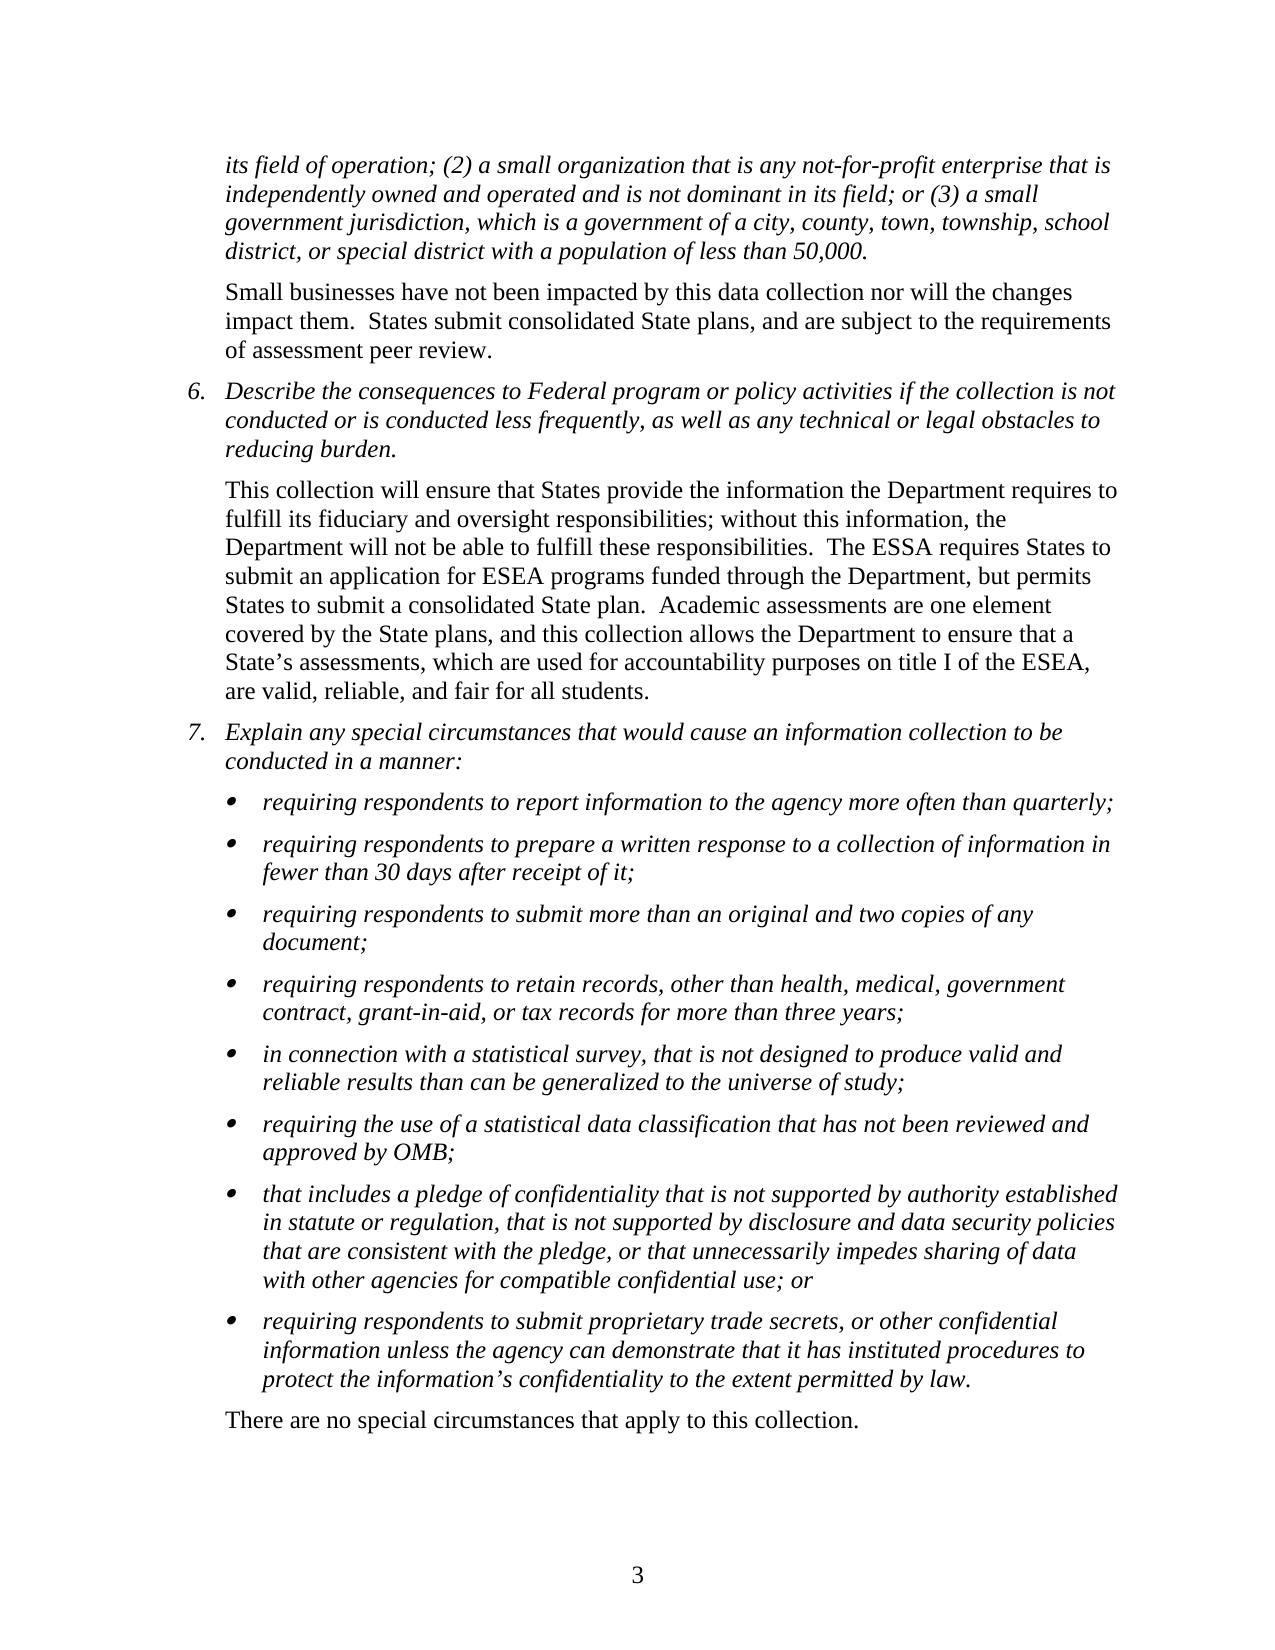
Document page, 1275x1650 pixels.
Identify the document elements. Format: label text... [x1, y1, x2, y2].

list requiring respondents to retain records, other than health, medical, government contract, grant-in-aid, or tax records for more than three years; [225, 969, 1125, 1026]
list This collection will ensure that States provide the information the Department requires to fulfill its fiduciary and oversight responsibilities; without this information, the Department will not be able to fulfill these responsibilities. The ESSA requires States to submit an application for ESEA programs funded through the Department, but permits States to submit a consolidated State plan. Academic assessments are one element covered by the State plans, and this collection allows the Department to ensure that a State’s assessments, which are used for accountability purposes on title I of the ESEA, are valid, reliable, and fair for all students. [225, 475, 1125, 705]
list Describe the consequences to Federal program or policy activities if the collection is not conducted or is conducted less frequently, as well as any technical or legal obstacles to reducing burden. [187, 376, 1125, 462]
list Small businesses have not been impacted by this data collection nor will the changes impact them. States submit consolidated State plans, and are subject to the requirements of assessment peer review. [225, 277, 1125, 364]
list requiring respondents to submit more than an original and two copies of any document; [225, 899, 1125, 956]
list in connection with a statistical survey, that is not designed to produce valid and reliable results than can be generalized to the universe of study; [225, 1039, 1125, 1096]
list requiring the use of a statistical data classification that has not been reviewed and approved by OMB; [225, 1109, 1125, 1166]
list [187, 150, 1125, 265]
list requiring respondents to submit proprietary trade secrets, or other confidential information unless the agency can demonstrate that it has instituted procedures to protect the information’s confidentiality to the extent permitted by law. [225, 1306, 1125, 1392]
text There are no special circumstances that apply to this collection. [225, 1405, 1125, 1434]
list requiring respondents to report information to the agency more often than quarterly; [225, 787, 1125, 816]
list that includes a pledge of confidentiality that is not supported by authority established in statute or regulation, that is not supported by disclosure and data security policies that are consistent with the pledge, or that unnecessarily impedes sharing of data with other agencies for compatible confidential use; or [225, 1179, 1125, 1294]
list requiring respondents to prepare a written response to a collection of information in fewer than 30 days after receipt of it; [225, 829, 1125, 886]
list Explain any special circumstances that would cause an information collection to be conducted in a manner: [187, 717, 1125, 775]
